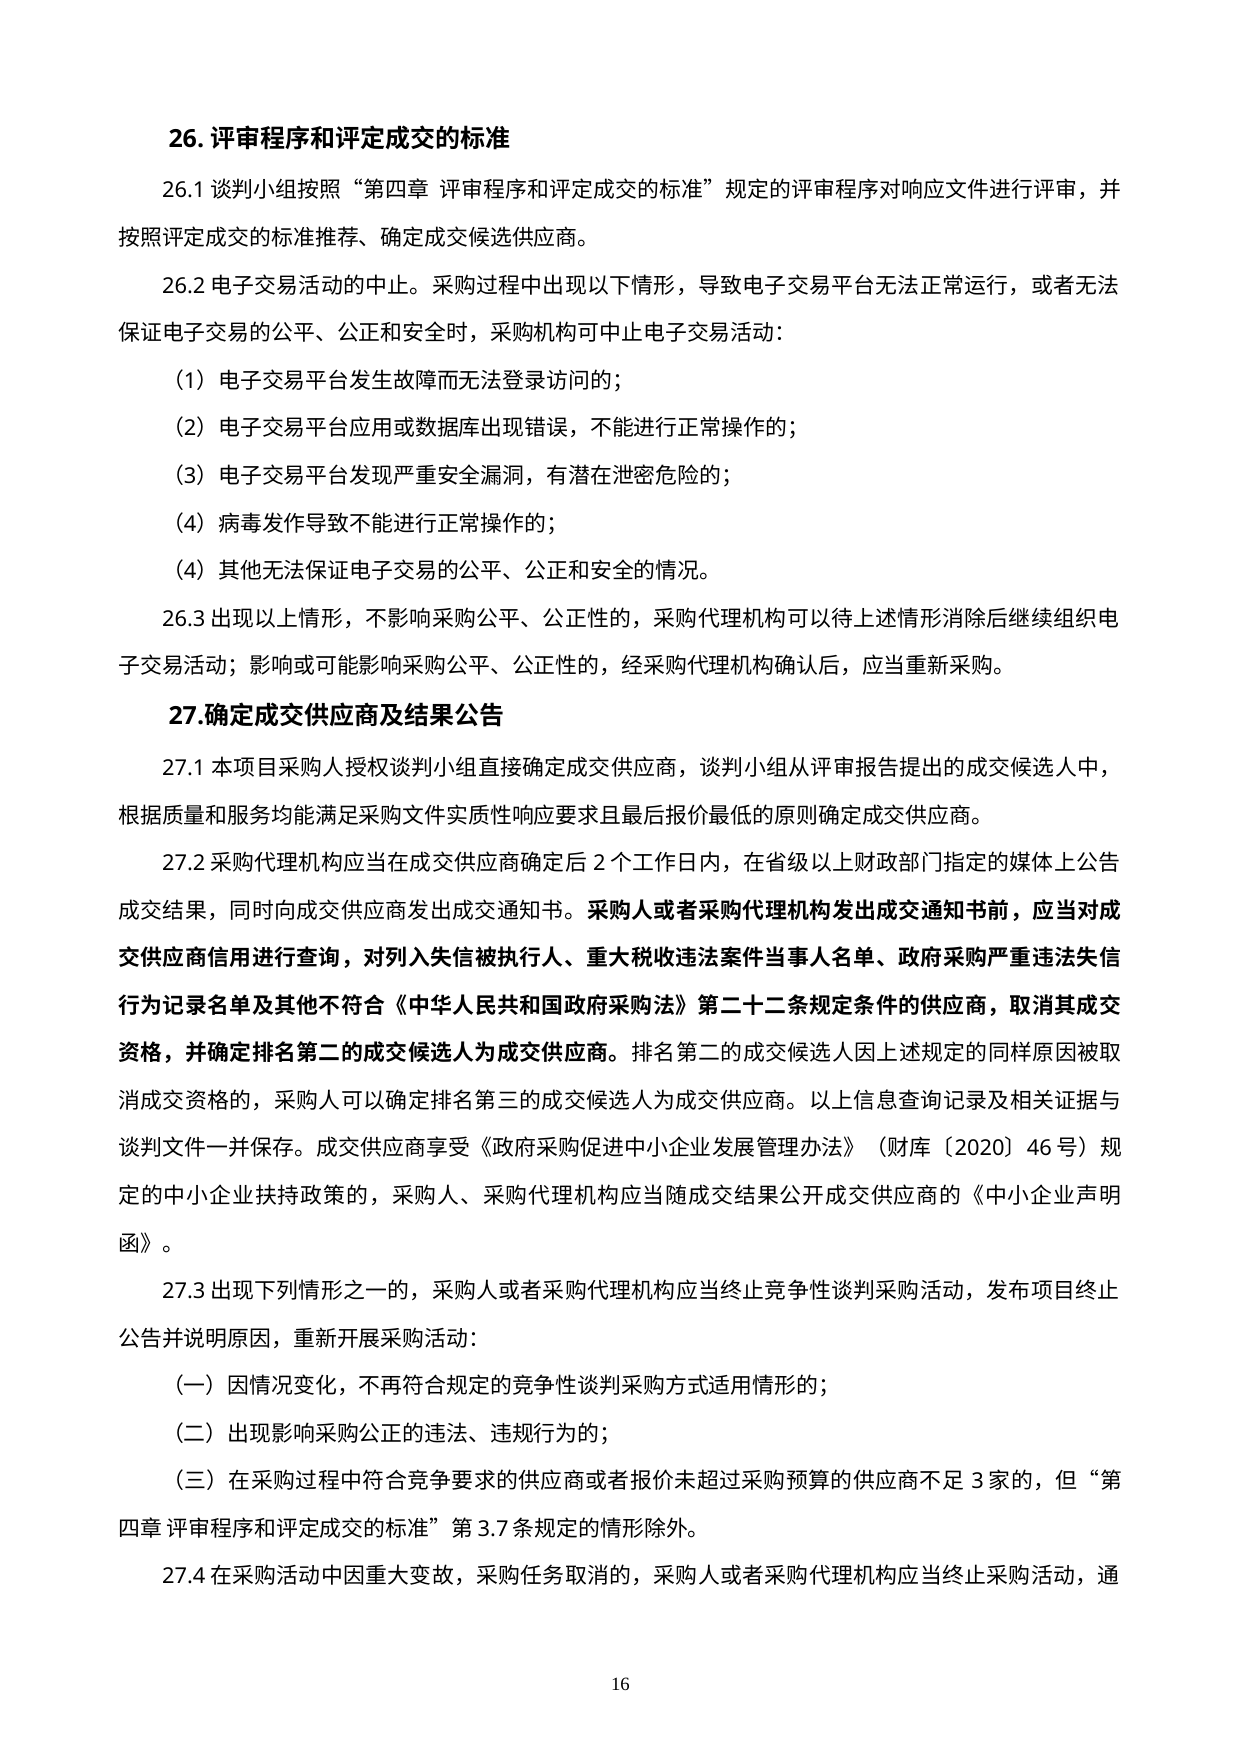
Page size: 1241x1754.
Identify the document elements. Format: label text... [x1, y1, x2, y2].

text （2）电子交易平台应用或数据库出现错误，不能进行正常操作的； [118, 410, 1122, 442]
text 26.1谈判小组按照“第四章 评审程序和评定成交的标准”规定的评审程序对响应文件进行评审，并按照评定成交的标准推荐、确定成交候选供应商。 [118, 172, 1122, 252]
text 27.1 本项目采购人授权谈判小组直接确定成交供应商，谈判小组从评审报告提出的成交候选人中，根据质量和服务均能满足采购文件实质性响应要求且最后报价最低的原则确定成交供应商。 [118, 750, 1122, 829]
text （二）出现影响采购公正的违法、违规行为的； [118, 1416, 1122, 1447]
text （1）电子交易平台发生故障而无法登录访问的； [118, 363, 1122, 394]
text （3）电子交易平台发现严重安全漏洞，有潜在泄密危险的； [118, 458, 1122, 490]
text 27.2采购代理机构应当在成交供应商确定后2个工作日内，在省级以上财政部门指定的媒体上公告成交结果，同时向成交供应商发出成交通知书。采购人或者采购代理机构发出成交通知书前，应当对成交供应商信用进行查询，对列入失信被执行人、重大税收违法案件当事人名单、政府采购严重违法失信行为记录名单及其他不符合《中华人民共和国政府采购法》第二十二条规定条件的供应商，取消其成交资格，并确定排名第二的成交候选人为成交供应商。排名第二的成交候选人因上述规定的同样原因被取消成交资格的，采购人可以确定排名第三的成交候选人为成交供应商。以上信息查询记录及相关证据与谈判文件一并保存。成交供应商享受《政府采购促进中小企业发展管理办法》（财库〔2020〕46号）规定的中小企业扶持政策的，采购人、采购代理机构应当随成交结果公开成交供应商的《中小企业声明函》。 [118, 845, 1122, 1257]
text 27.3出现下列情形之一的，采购人或者采购代理机构应当终止竞争性谈判采购活动，发布项目终止公告并说明原因，重新开展采购活动： [118, 1273, 1122, 1352]
text 26.3出现以上情形，不影响采购公平、公正性的，采购代理机构可以待上述情形消除后继续组织电子交易活动；影响或可能影响采购公平、公正性的，经采购代理机构确认后，应当重新采购。 [118, 601, 1122, 680]
text 26.2电子交易活动的中止。采购过程中出现以下情形，导致电子交易平台无法正常运行，或者无法保证电子交易的公平、公正和安全时，采购机构可中止电子交易活动： [118, 268, 1122, 347]
text （一）因情况变化，不再符合规定的竞争性谈判采购方式适用情形的； [118, 1368, 1122, 1400]
text （4）病毒发作导致不能进行正常操作的； [118, 506, 1122, 537]
text 27.确定成交供应商及结果公告 [118, 696, 1122, 732]
text （三）在采购过程中符合竞争要求的供应商或者报价未超过采购预算的供应商不足3家的，但“第四章 评审程序和评定成交的标准”第3.7条规定的情形除外。 [118, 1463, 1122, 1542]
text 26. 评审程序和评定成交的标准 [118, 118, 1122, 154]
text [118, 1558, 1122, 1590]
text （4）其他无法保证电子交易的公平、公正和安全的情况。 [118, 553, 1122, 585]
